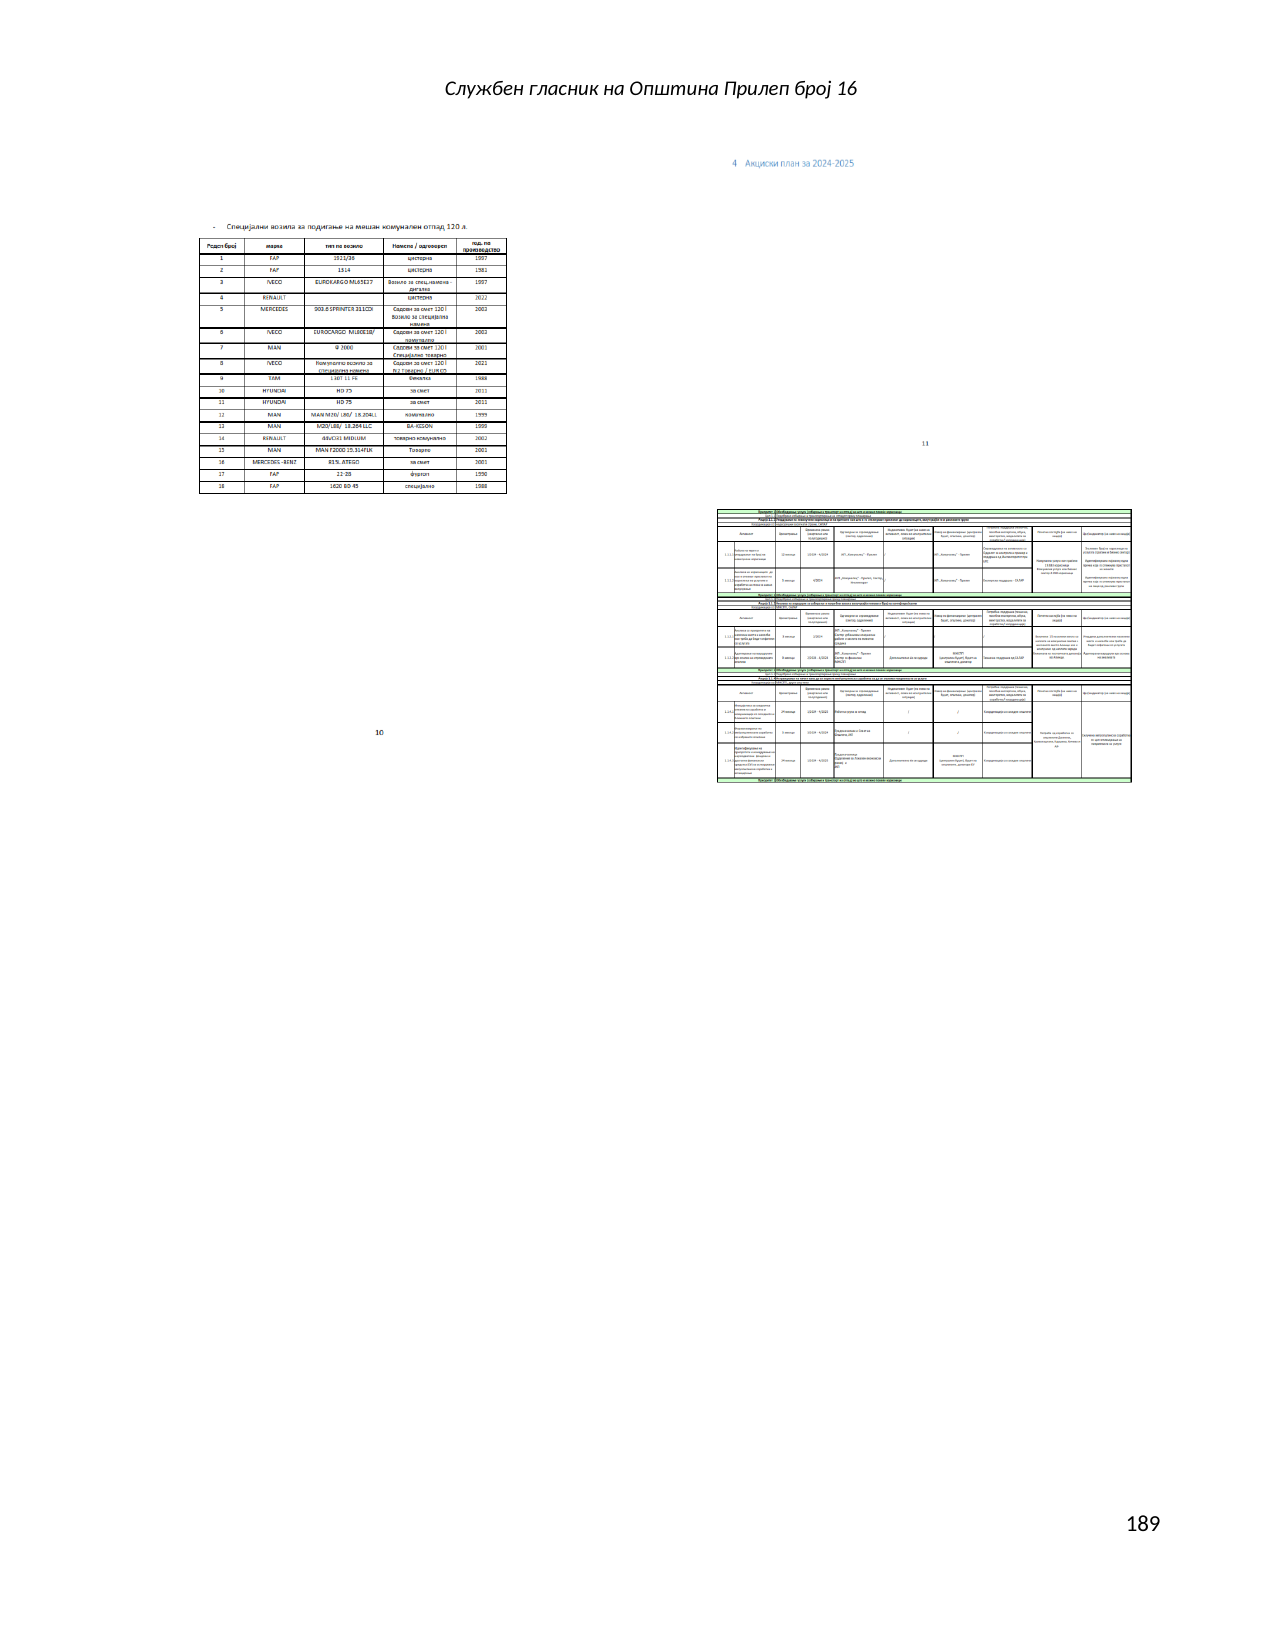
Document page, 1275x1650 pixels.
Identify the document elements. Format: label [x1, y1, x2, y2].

picture [689, 480, 1159, 813]
picture [143, 165, 615, 775]
picture [689, 112, 1160, 476]
